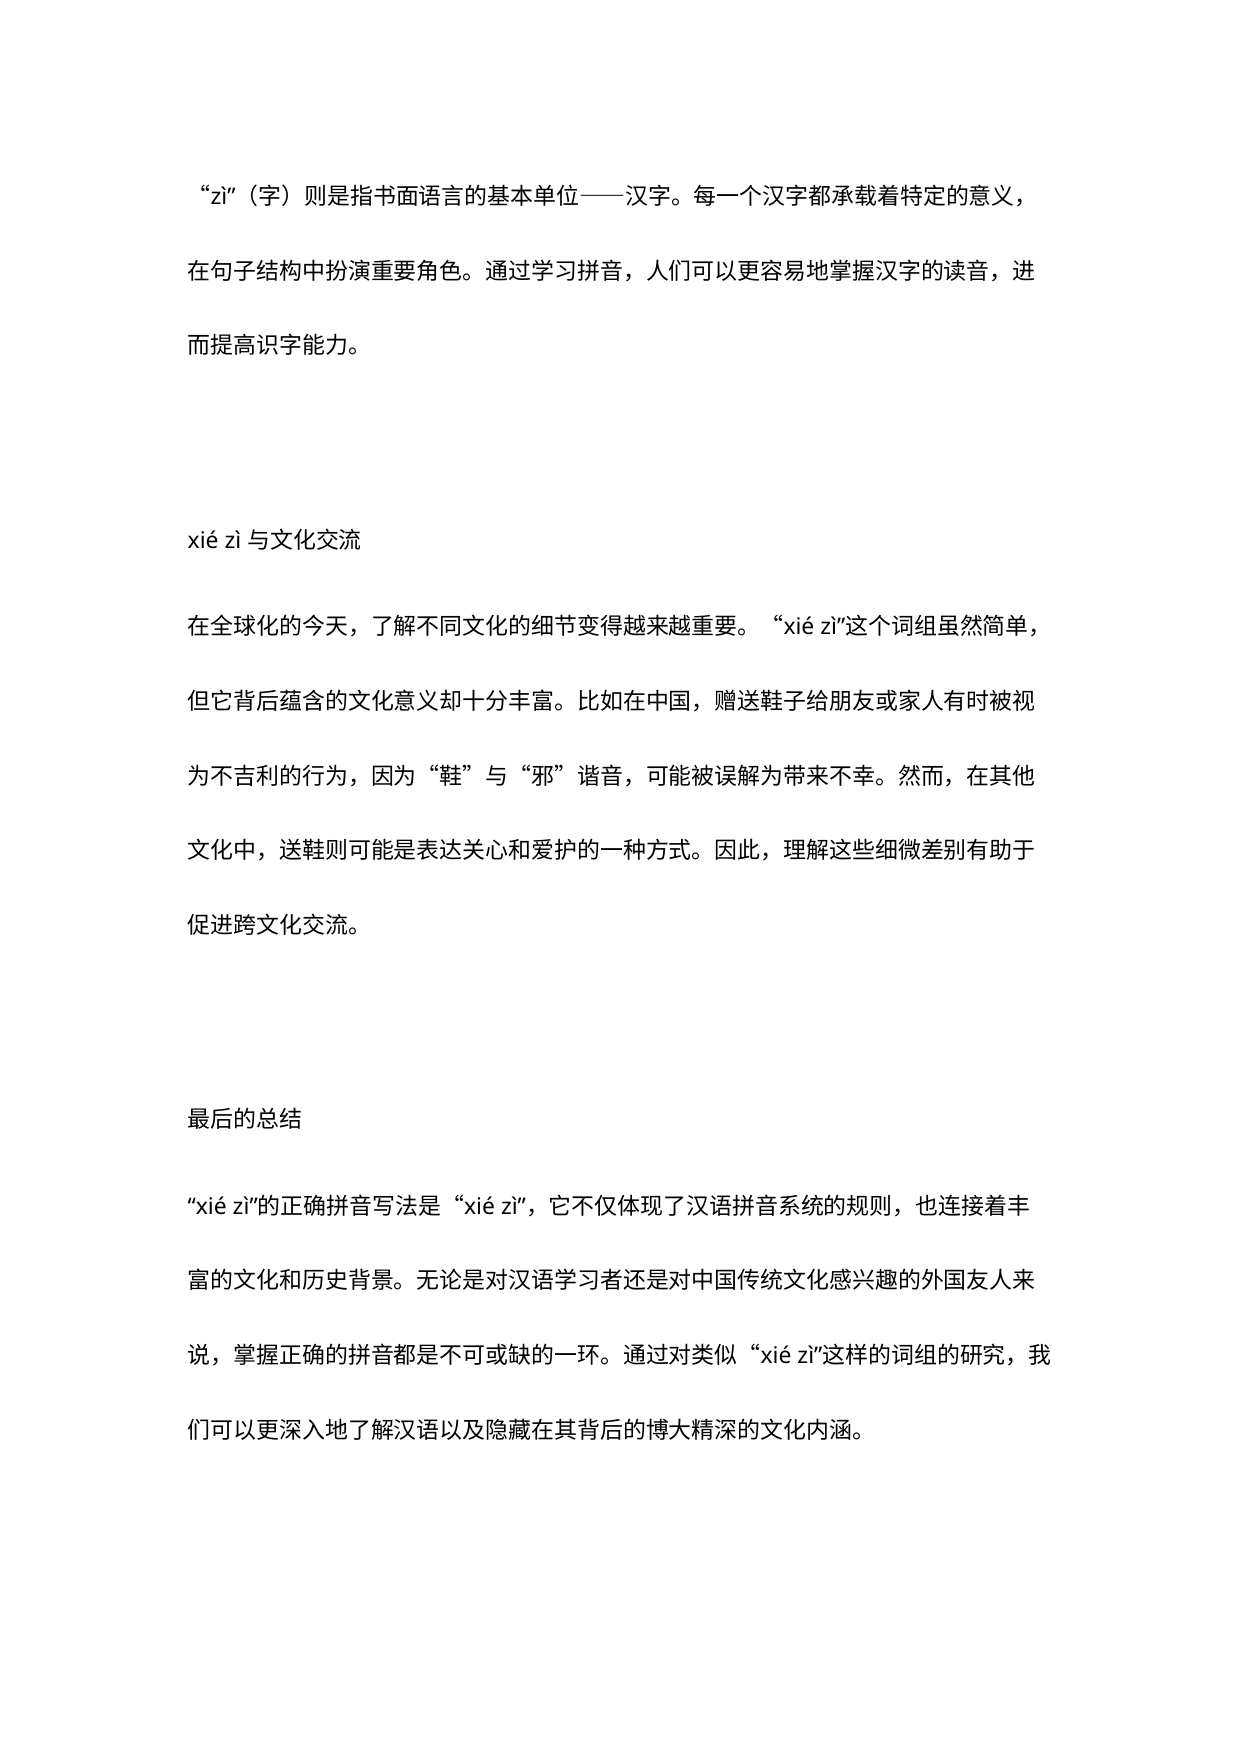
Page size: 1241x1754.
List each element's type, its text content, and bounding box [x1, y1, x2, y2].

text xié zì 与文化交流 [187, 506, 1053, 571]
text “xié zì”的正确拼音写法是“xié zì”，它不仅体现了汉语拼音系统的规则，也连接着丰富的文化和历史背景。无论是对汉语学习者还是对中国传统文化感兴趣的外国友人来说，掌握正确的拼音都是不可或缺的一环。通过对类似“xié zì”这样的词组的研究，我们可以更深入地了解汉语以及隐藏在其背后的博大精深的文化内涵。 [187, 1172, 1053, 1461]
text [187, 162, 1053, 376]
text 在全球化的今天，了解不同文化的细节变得越来越重要。“xié zì”这个词组虽然简单，但它背后蕴含的文化意义却十分丰富。比如在中国，赠送鞋子给朋友或家人有时被视为不吉利的行为，因为“鞋”与“邪”谐音，可能被误解为带来不幸。然而，在其他文化中，送鞋则可能是表达关心和爱护的一种方式。因此，理解这些细微差别有助于促进跨文化交流。 [187, 592, 1053, 956]
text 最后的总结 [187, 1085, 1053, 1150]
